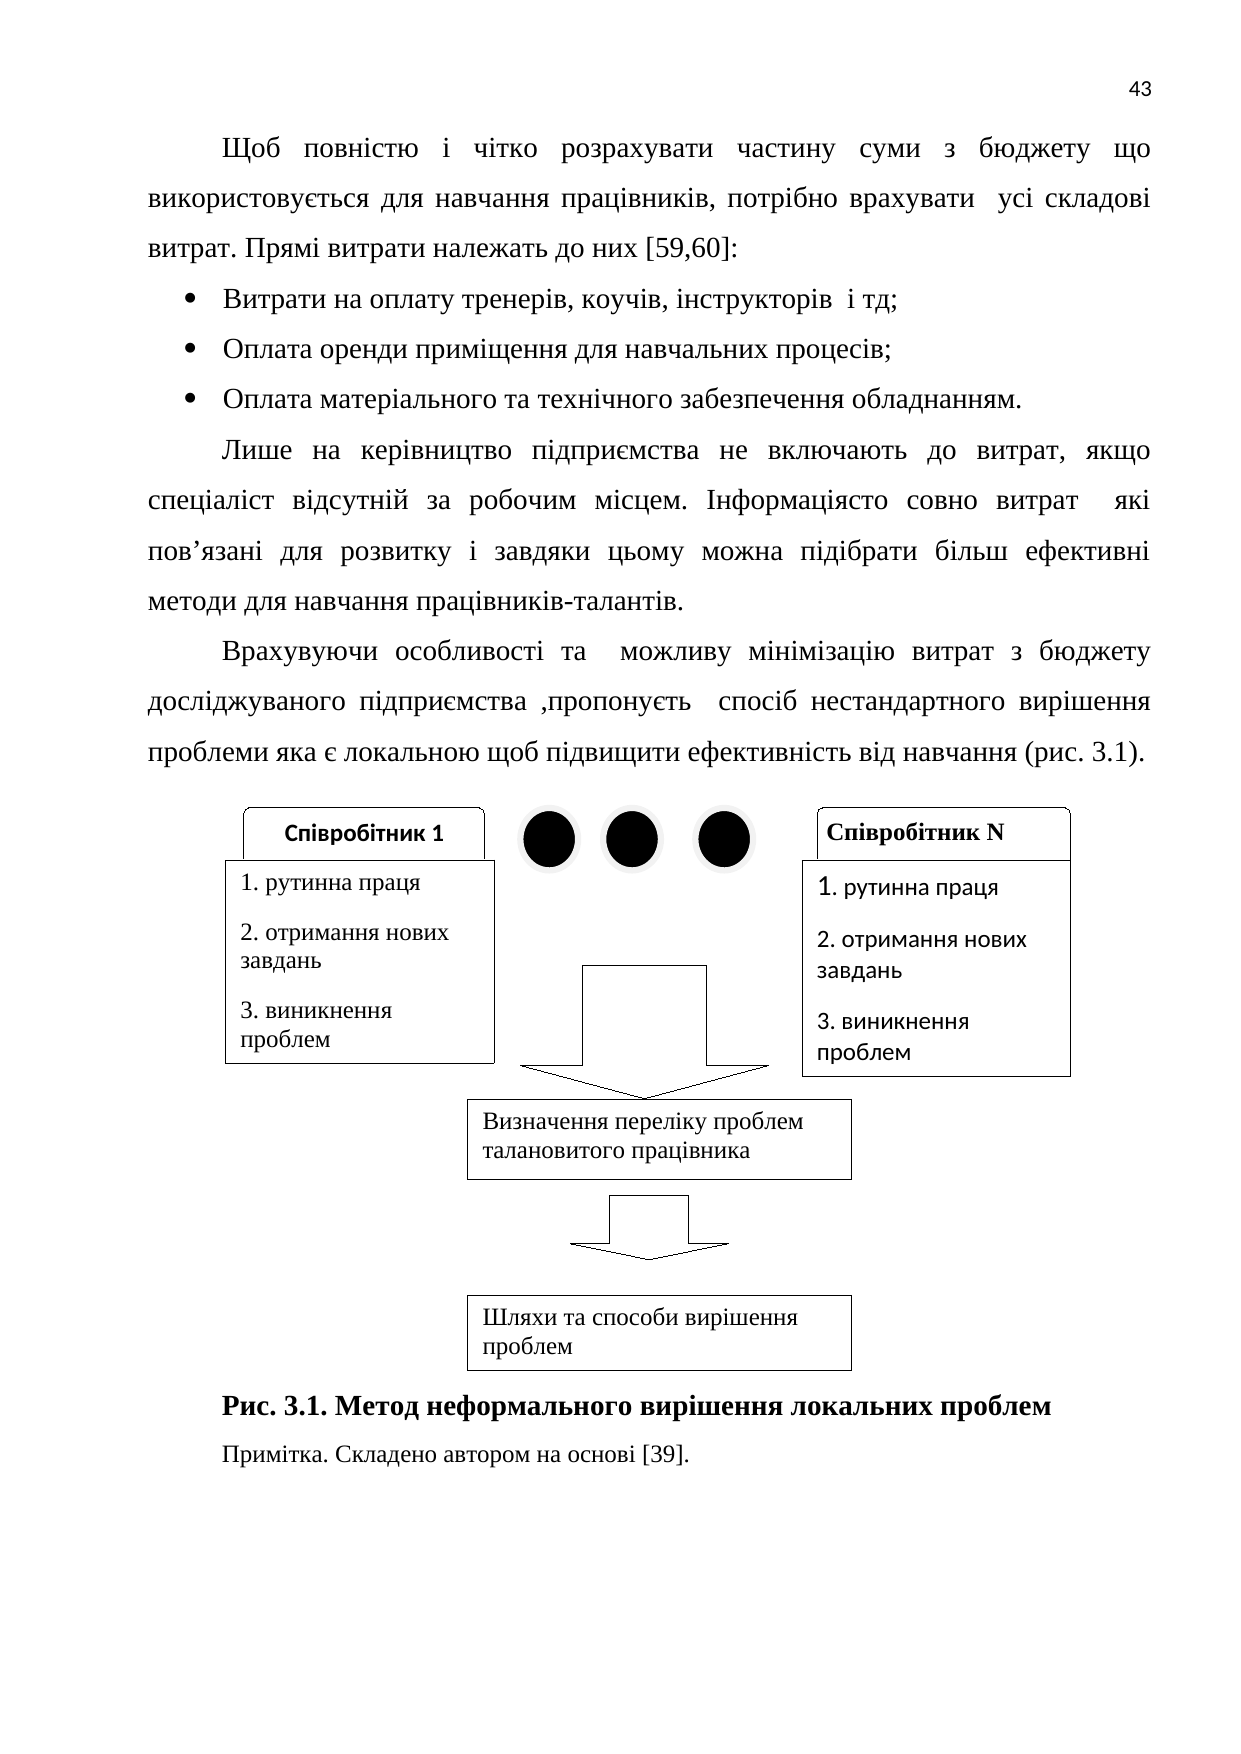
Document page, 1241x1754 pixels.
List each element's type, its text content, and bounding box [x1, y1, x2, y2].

text Лише на керівництво підприємства не включають до витрат, якщо спеціаліст відсутній за робочим місцем. Інформаціясто совно витрат які пов’язані для розвитку і завдяки цьому можна підібрати більш ефективні методи для навчання працівників-талантів. [148, 432, 1152, 616]
list Оплата матеріального та технічного забезпечення обладнанням. [185, 382, 1152, 415]
text Щоб повністю і чітко розрахувати частину суми з бюджету що використовується для навчання працівників, потрібно врахувати усі складові витрат. Прямі витрати належать до них [59,60]: [148, 130, 1152, 264]
text Рис. 3.1. Метод неформального вирішення локальних проблем [148, 1388, 1152, 1422]
list Оплата оренди приміщення для навчальних процесів; [185, 331, 1152, 365]
text Врахувуючи особливості та можливу мінімізацію витрат з бюджету досліджуваного підприємства ,пропонуєть спосіб нестандартного вирішення проблеми яка є локальною щоб підвищити ефективність від навчання (рис. 3.1). [148, 633, 1152, 767]
list Витрати на оплату тренерів, коучів, інструкторів і тд; [185, 281, 1152, 314]
text Примітка. Складено автором на основі [39]. [148, 1439, 1152, 1468]
